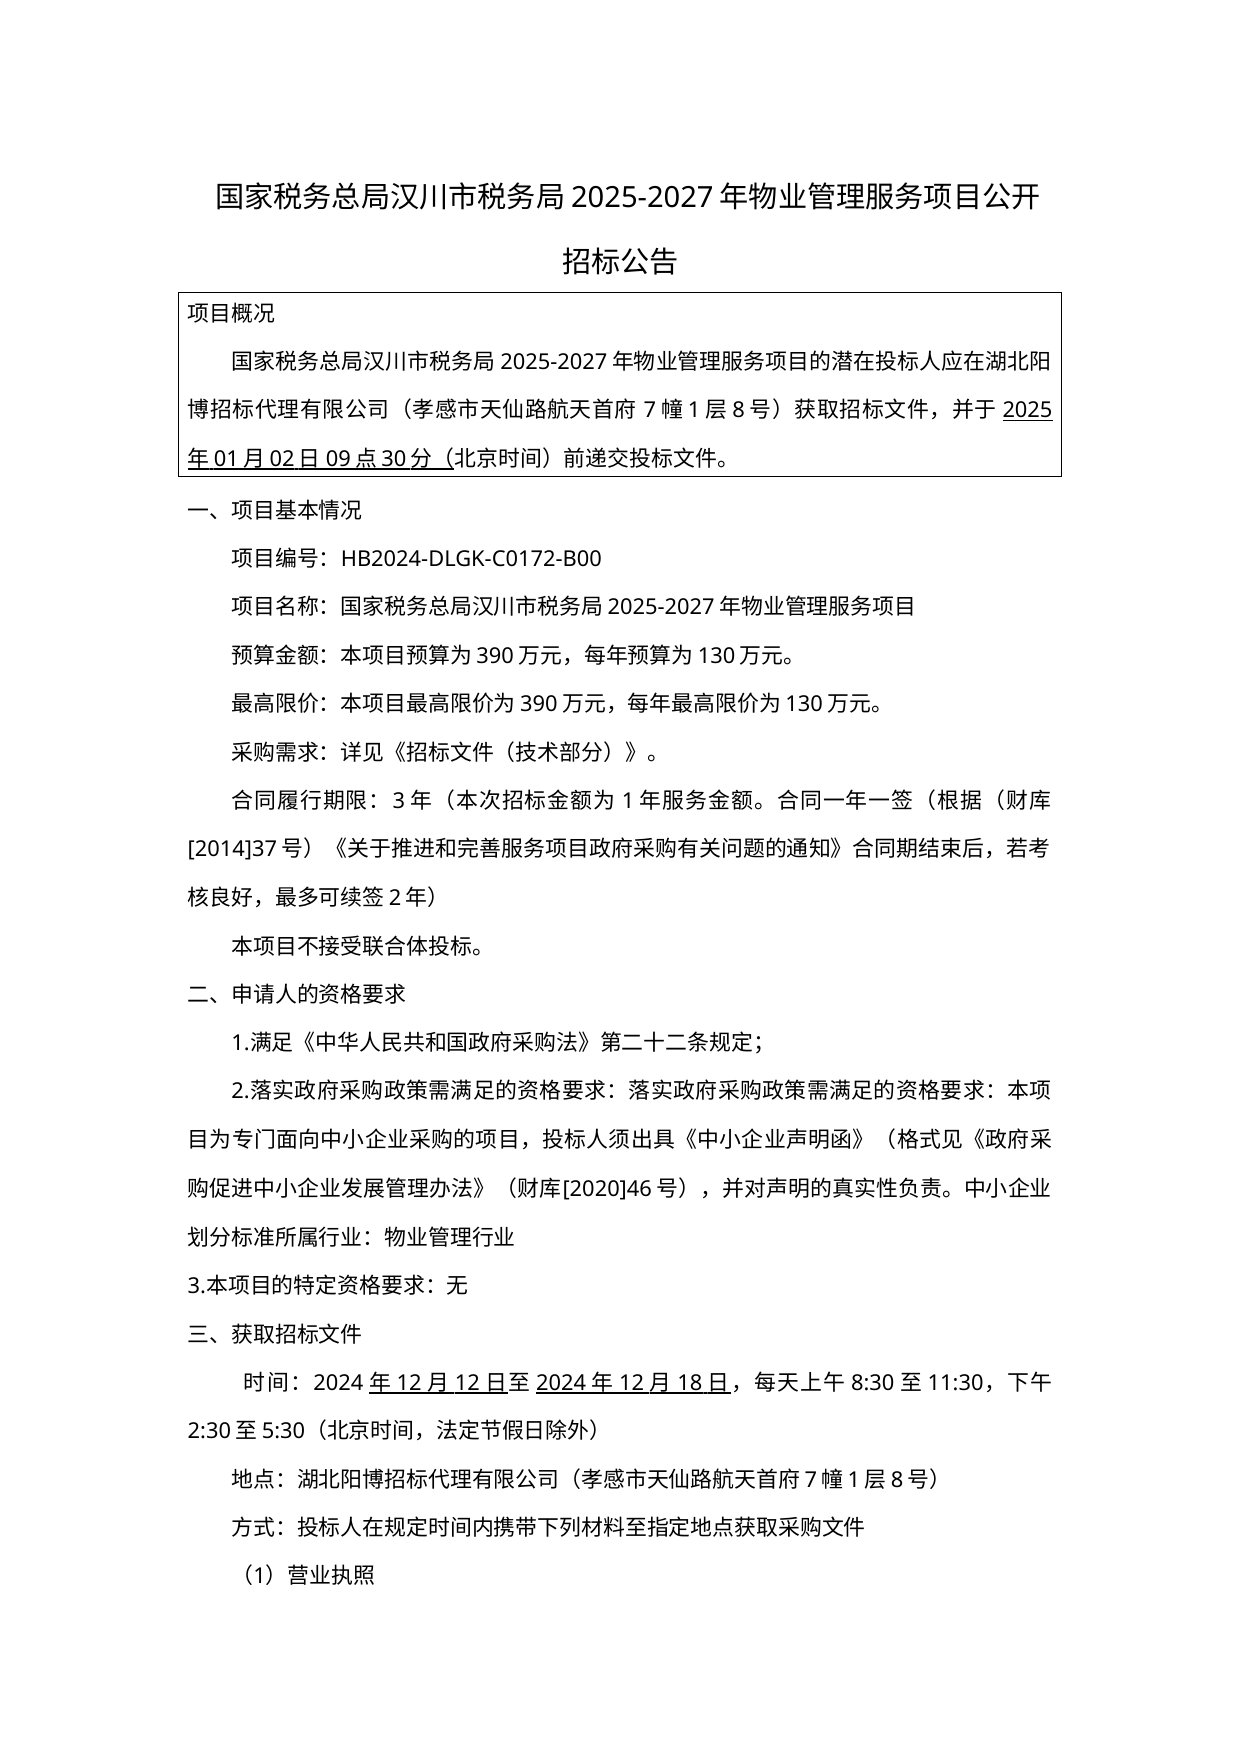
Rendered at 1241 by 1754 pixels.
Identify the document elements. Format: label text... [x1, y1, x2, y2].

text 地点：湖北阳博招标代理有限公司（孝感市天仙路航天首府7幢1层8号） [187, 1462, 1053, 1494]
text 时间：2024年12月12日至2024年12月18日，每天上午8:30至11:30，下午2:30至5:30（北京时间，法定节假日除外） [187, 1364, 1053, 1446]
text 项目编号：HB2024-DLGK-C0172-B00 [187, 541, 1053, 573]
text 一、项目基本情况 [187, 492, 1053, 525]
text 预算金额：本项目预算为390万元，每年预算为130万元。 [187, 637, 1053, 670]
text 1.满足《中华人民共和国政府采购法》第二十二条规定； [187, 1025, 1053, 1057]
text 合同履行期限：3年（本次招标金额为1年服务金额。合同一年一签（根据（财库[2014]37号）《关于推进和完善服务项目政府采购有关问题的通知》合同期结束后，若考核良好，最多可续签2年） [187, 782, 1053, 912]
text 2.落实政府采购政策需满足的资格要求：落实政府采购政策需满足的资格要求：本项目为专门面向中小企业采购的项目，投标人须出具《中小企业声明函》（格式见《政府采购促进中小企业发展管理办法》（财库[2020]46号），并对声明的真实性负责。中小企业划分标准所属行业：物业管理行业 [187, 1073, 1053, 1252]
text 最高限价：本项目最高限价为390万元，每年最高限价为130万元。 [187, 686, 1053, 718]
text 国家税务总局汉川市税务局2025-2027年物业管理服务项目公开招标公告 [187, 162, 1053, 292]
text （1）营业执照 [187, 1558, 1053, 1591]
text 3.本项目的特定资格要求：无 [187, 1268, 1053, 1300]
text 方式：投标人在规定时间内携带下列材料至指定地点获取采购文件 [187, 1510, 1053, 1542]
text 国家税务总局汉川市税务局2025-2027年物业管理服务项目的潜在投标人应在湖北阳博招标代理有限公司（孝感市天仙路航天首府7幢1层8号）获取招标文件，并于2025年01月02日 09点30分（北京时间）前递交投标文件。 [179, 340, 1061, 476]
text 三、获取招标文件 [187, 1316, 1053, 1349]
text 项目名称：国家税务总局汉川市税务局2025-2027年物业管理服务项目 [187, 589, 1053, 622]
text 二、申请人的资格要求 [187, 977, 1053, 1009]
text 本项目不接受联合体投标。 [187, 928, 1053, 961]
text 采购需求：详见《招标文件（技术部分）》。 [187, 734, 1053, 767]
text 项目概况 [179, 293, 1061, 328]
